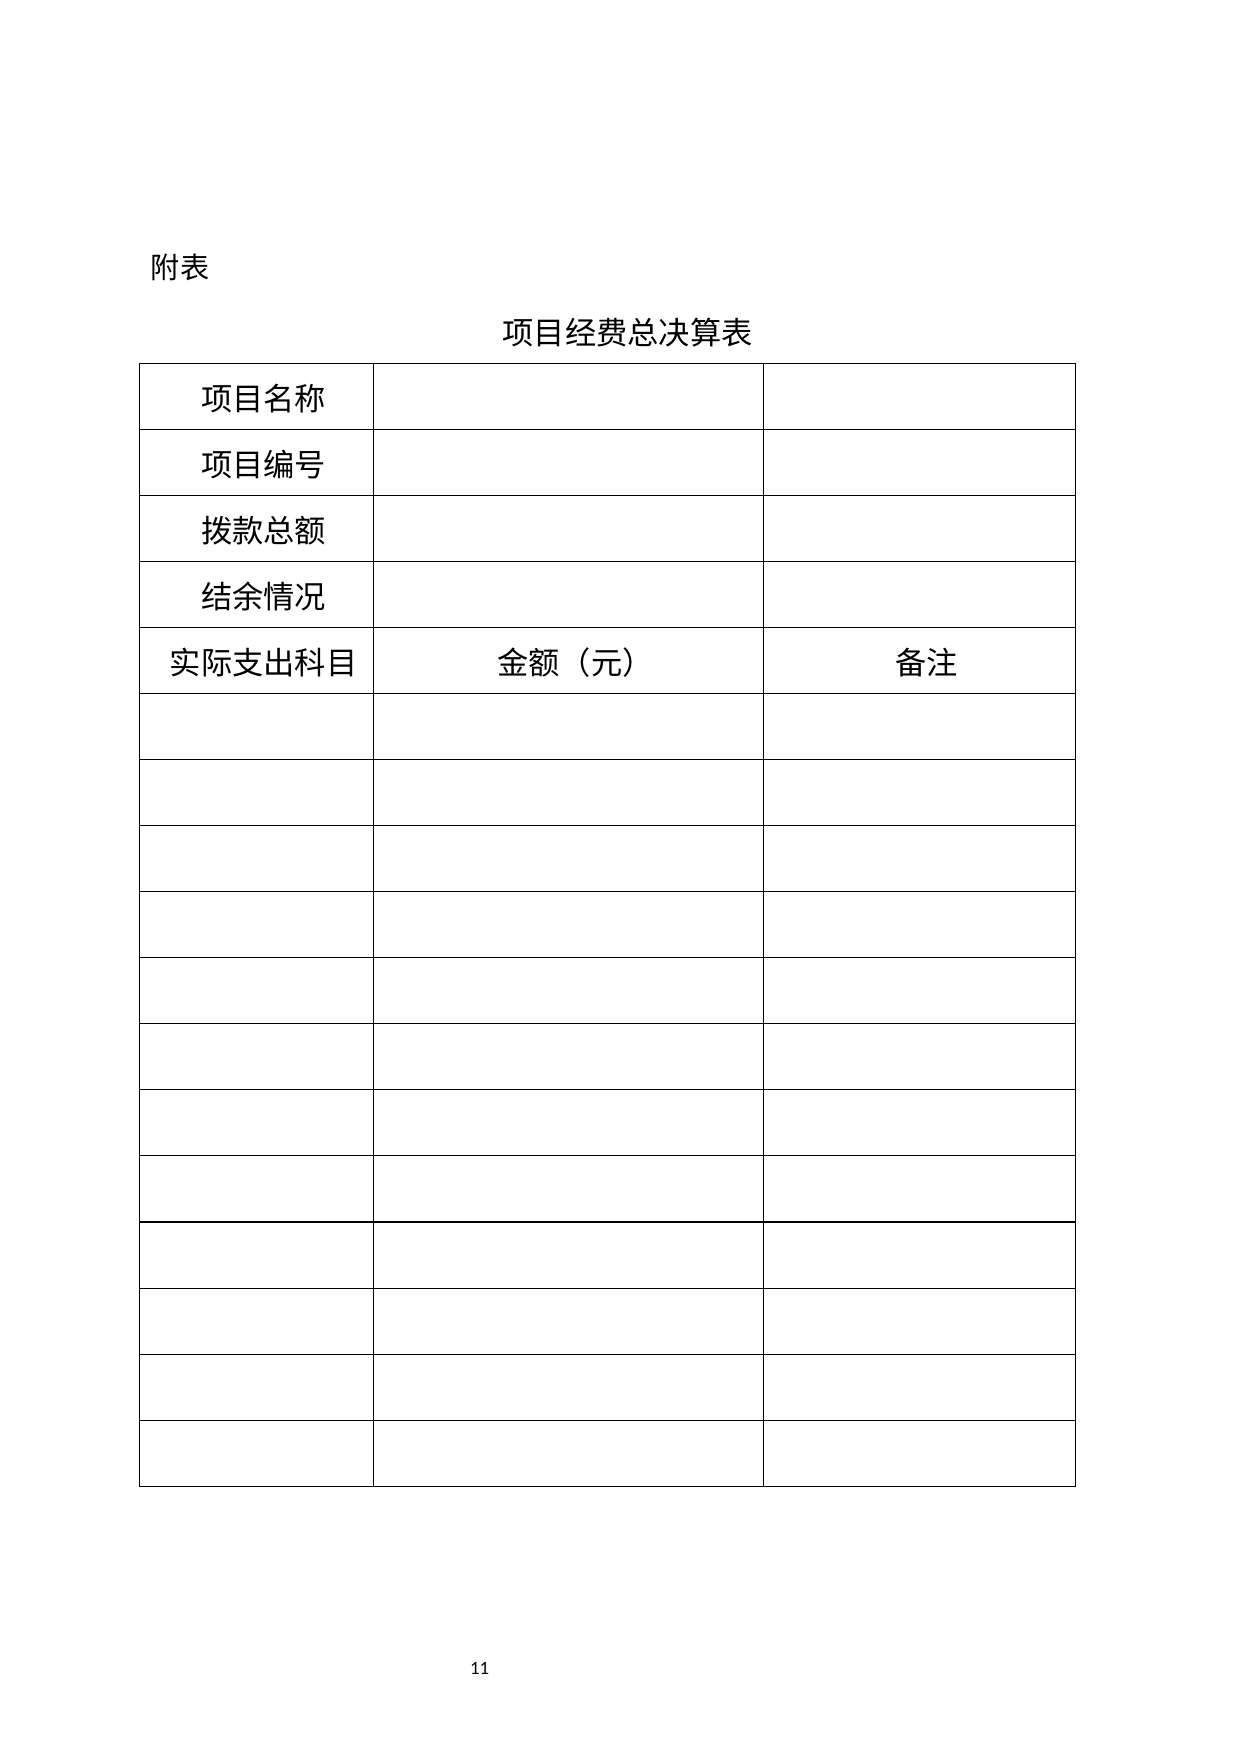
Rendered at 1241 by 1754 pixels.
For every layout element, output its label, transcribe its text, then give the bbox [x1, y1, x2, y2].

table_cell [140, 1355, 373, 1419]
table_cell [374, 562, 763, 627]
table_cell [374, 1355, 763, 1419]
table_cell [764, 1421, 1075, 1486]
table_cell 结余情况 [140, 562, 373, 627]
table_cell [764, 826, 1075, 891]
table_cell [764, 1289, 1075, 1353]
table_cell [140, 1090, 373, 1155]
table_cell [140, 958, 373, 1023]
table_cell [764, 892, 1075, 957]
table_cell [764, 562, 1075, 627]
table_cell [764, 958, 1075, 1023]
table_cell [374, 826, 763, 891]
table_cell [374, 1289, 763, 1353]
table_cell [764, 1090, 1075, 1155]
table_cell [374, 496, 763, 561]
table_cell [764, 430, 1075, 495]
table_cell [374, 1090, 763, 1155]
table_cell [140, 1289, 373, 1353]
table_cell [140, 826, 373, 891]
table_cell [374, 1223, 763, 1287]
table_cell [764, 760, 1075, 825]
table_cell [374, 760, 763, 825]
table_cell [140, 1024, 373, 1089]
text 附表 [151, 233, 1104, 298]
table_cell [140, 760, 373, 825]
table_header 项目名称 [140, 364, 373, 429]
table_cell [764, 496, 1075, 561]
table_cell [764, 1024, 1075, 1089]
table_cell [374, 1156, 763, 1221]
table_cell 项目编号 [140, 430, 373, 495]
table_cell [374, 1024, 763, 1089]
text 项目经费总决算表 [151, 298, 1104, 363]
table_cell 拨款总额 [140, 496, 373, 561]
table_cell [374, 430, 763, 495]
table_cell [764, 1156, 1075, 1221]
table_cell [140, 1156, 373, 1221]
table_cell [140, 694, 373, 759]
table_cell [374, 694, 763, 759]
table_cell [140, 1421, 373, 1486]
table_cell [764, 694, 1075, 759]
table_header [764, 364, 1075, 429]
table_cell [140, 892, 373, 957]
table_cell [764, 1355, 1075, 1419]
table_cell [374, 958, 763, 1023]
table_cell 实际支出科目 [140, 628, 373, 693]
table_cell 金额（元） [374, 628, 763, 693]
table_cell [374, 892, 763, 957]
table_cell 备注 [764, 628, 1075, 693]
table_header [374, 364, 763, 429]
table_cell [374, 1421, 763, 1486]
table_cell [764, 1223, 1075, 1287]
table_cell [140, 1223, 373, 1287]
